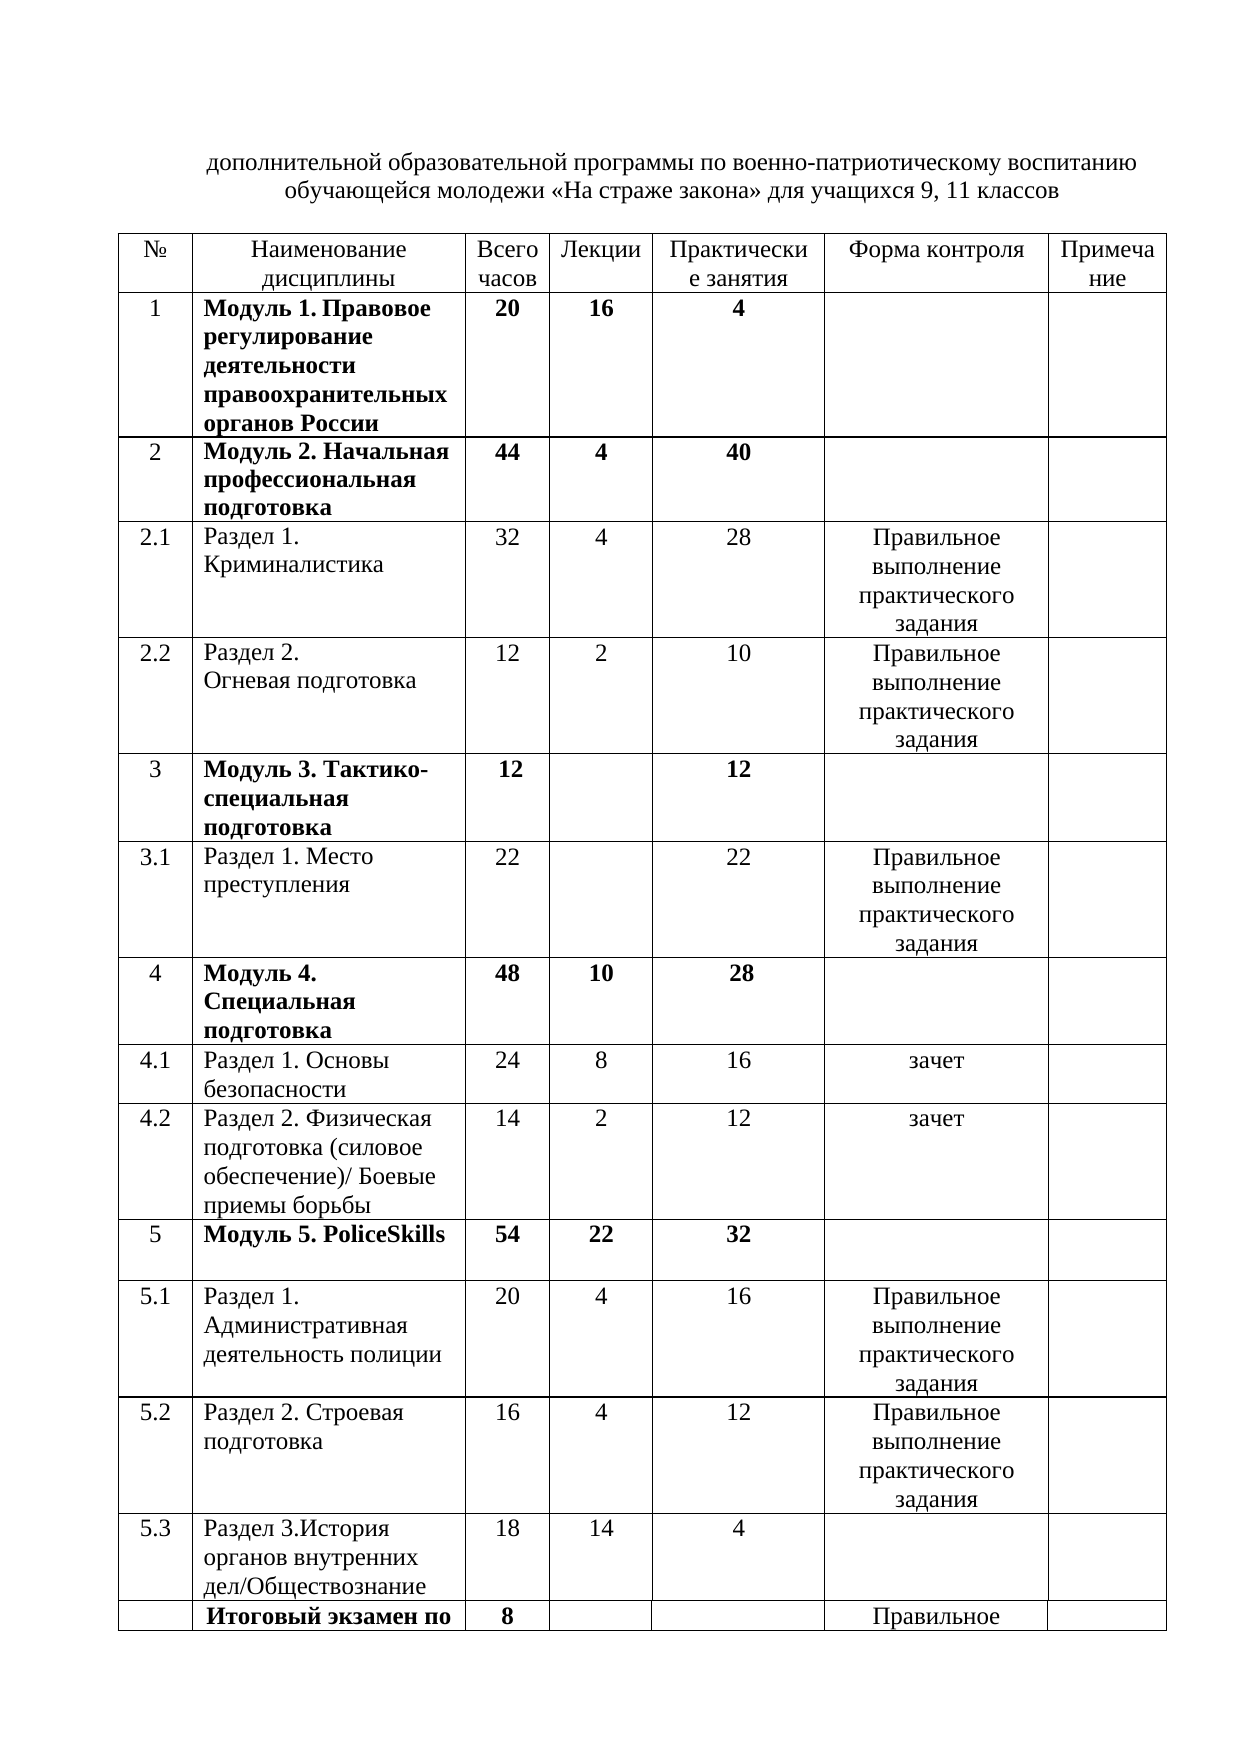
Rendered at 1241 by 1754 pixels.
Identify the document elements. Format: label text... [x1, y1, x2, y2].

table_cell Правильное выполнение практического задания [825, 638, 1048, 753]
table_cell Правильное выполнение практического задания [825, 1281, 1048, 1396]
table_cell Раздел 2. Строевая подготовка [193, 1398, 465, 1512]
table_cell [193, 1601, 465, 1629]
table_cell [1049, 1220, 1166, 1280]
table_cell 12 [466, 754, 549, 841]
table_cell зачет [825, 1045, 1048, 1102]
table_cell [825, 1398, 1048, 1512]
table_cell Раздел 2. Физическая подготовка (силовое обеспечение)/ Боевые приемы борьбы [193, 1104, 465, 1218]
table_cell 4 [550, 1398, 652, 1512]
table_cell [825, 438, 1048, 521]
table_cell [1049, 754, 1166, 841]
table_cell 5.2 [119, 1398, 192, 1512]
table_cell 20 [466, 1281, 549, 1396]
table_header Практические занятия [653, 234, 824, 292]
table_cell 4 [550, 438, 652, 521]
table_cell [1049, 293, 1166, 436]
table_cell 44 [466, 438, 549, 521]
table_cell 14 [550, 1514, 652, 1600]
text дополнительной образовательной программы по военно-патриотическому воспитанию обучающейся молодежи «На страже закона» для учащихся 9, 11 классов [162, 147, 1181, 204]
table_cell 28 [653, 522, 824, 637]
table_cell Раздел 1. Основы безопасности [193, 1045, 465, 1102]
table_cell зачет [825, 1104, 1048, 1218]
table_cell Раздел 1. Место преступления [193, 842, 465, 957]
table_cell [825, 754, 1048, 841]
table_cell 2.1 [119, 522, 192, 637]
table_header Форма контроля [825, 234, 1048, 292]
table_cell [1049, 1514, 1166, 1600]
table_cell 20 [466, 293, 549, 436]
table_cell 10 [653, 638, 824, 753]
table_cell 8 [466, 1601, 549, 1629]
table_cell 16 [466, 1398, 549, 1512]
table_cell Модуль 5. PoliceSkills [193, 1220, 465, 1280]
table_cell 14 [466, 1104, 549, 1218]
table_cell 3.1 [119, 842, 192, 957]
table_cell 2.2 [119, 638, 192, 753]
table_cell 4 [653, 1514, 824, 1600]
table_cell 40 [653, 438, 824, 521]
table_cell Модуль 4. Специальная подготовка [193, 958, 465, 1044]
table_cell 16 [653, 1045, 824, 1102]
table_cell Правильное выполнение практического задания [825, 842, 1048, 957]
table_cell 12 [653, 1398, 824, 1512]
table_cell 8 [550, 1045, 652, 1102]
table_cell Модуль 3. Тактико-специальная подготовка [193, 754, 465, 841]
table_cell 28 [653, 958, 824, 1044]
table_cell 5.1 [119, 1281, 192, 1396]
table_cell [1049, 438, 1166, 521]
table_cell 4.1 [119, 1045, 192, 1102]
table_cell 12 [466, 638, 549, 753]
table_cell 4.2 [119, 1104, 192, 1218]
table_cell 24 [466, 1045, 549, 1102]
table_cell Правильное выполнение практического задания [825, 522, 1048, 637]
table_header № [119, 234, 192, 292]
table_cell 32 [466, 522, 549, 637]
table_cell Раздел 1. Криминалистика [193, 522, 465, 637]
table_cell 2 [550, 638, 652, 753]
table_header Примечание [1049, 234, 1166, 292]
table_cell 18 [466, 1514, 549, 1600]
table_cell [1049, 638, 1166, 753]
table_cell 2 [550, 1104, 652, 1218]
table_cell [1048, 1601, 1166, 1629]
table_cell 10 [550, 958, 652, 1044]
table_cell 16 [653, 1281, 824, 1396]
table_header Лекции [550, 234, 652, 292]
table_cell 4 [653, 293, 824, 436]
table_cell [1049, 1281, 1166, 1396]
table_cell 16 [550, 293, 652, 436]
table_cell [825, 1220, 1048, 1280]
table_cell 1 [119, 293, 192, 436]
table_cell 48 [466, 958, 549, 1044]
table_cell 4 [119, 958, 192, 1044]
table_cell 12 [653, 754, 824, 841]
table_cell 2 [119, 438, 192, 521]
table_cell 54 [466, 1220, 549, 1280]
table_cell 4 [550, 1281, 652, 1396]
table_cell [1049, 1045, 1166, 1102]
table_cell [119, 1601, 192, 1629]
table_cell 22 [550, 1220, 652, 1280]
table_cell [1049, 842, 1166, 957]
table_cell [1049, 958, 1166, 1044]
table_cell 5 [119, 1220, 192, 1280]
table_cell [550, 754, 652, 841]
table_cell [1049, 1104, 1166, 1218]
table_cell 5.3 [119, 1514, 192, 1600]
table_cell Модуль 1. Правовое регулирование деятельности правоохранительных органов России [193, 293, 465, 436]
table_cell Раздел 2. Огневая подготовка [193, 638, 465, 753]
table_cell 32 [653, 1220, 824, 1280]
table_cell 22 [466, 842, 549, 957]
table_cell [1049, 1398, 1166, 1512]
table_cell Раздел 1. Административная деятельность полиции [193, 1281, 465, 1396]
table_header Наименование дисциплины [193, 234, 465, 292]
table_cell [652, 1601, 824, 1629]
table_cell [550, 842, 652, 957]
table_cell 12 [653, 1104, 824, 1218]
table_cell [550, 1601, 651, 1629]
table_cell 3 [119, 754, 192, 841]
table_cell 22 [653, 842, 824, 957]
table_cell Модуль 2. Начальная профессиональная подготовка [193, 438, 465, 521]
table_cell Раздел 3.История органов внутренних дел/Обществознание [193, 1514, 465, 1600]
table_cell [825, 1601, 1047, 1629]
table_cell [825, 1514, 1048, 1600]
table_header Всего часов [466, 234, 549, 292]
table_cell [825, 958, 1048, 1044]
table_cell [825, 293, 1048, 436]
table_cell 4 [550, 522, 652, 637]
table_cell [1049, 522, 1166, 637]
